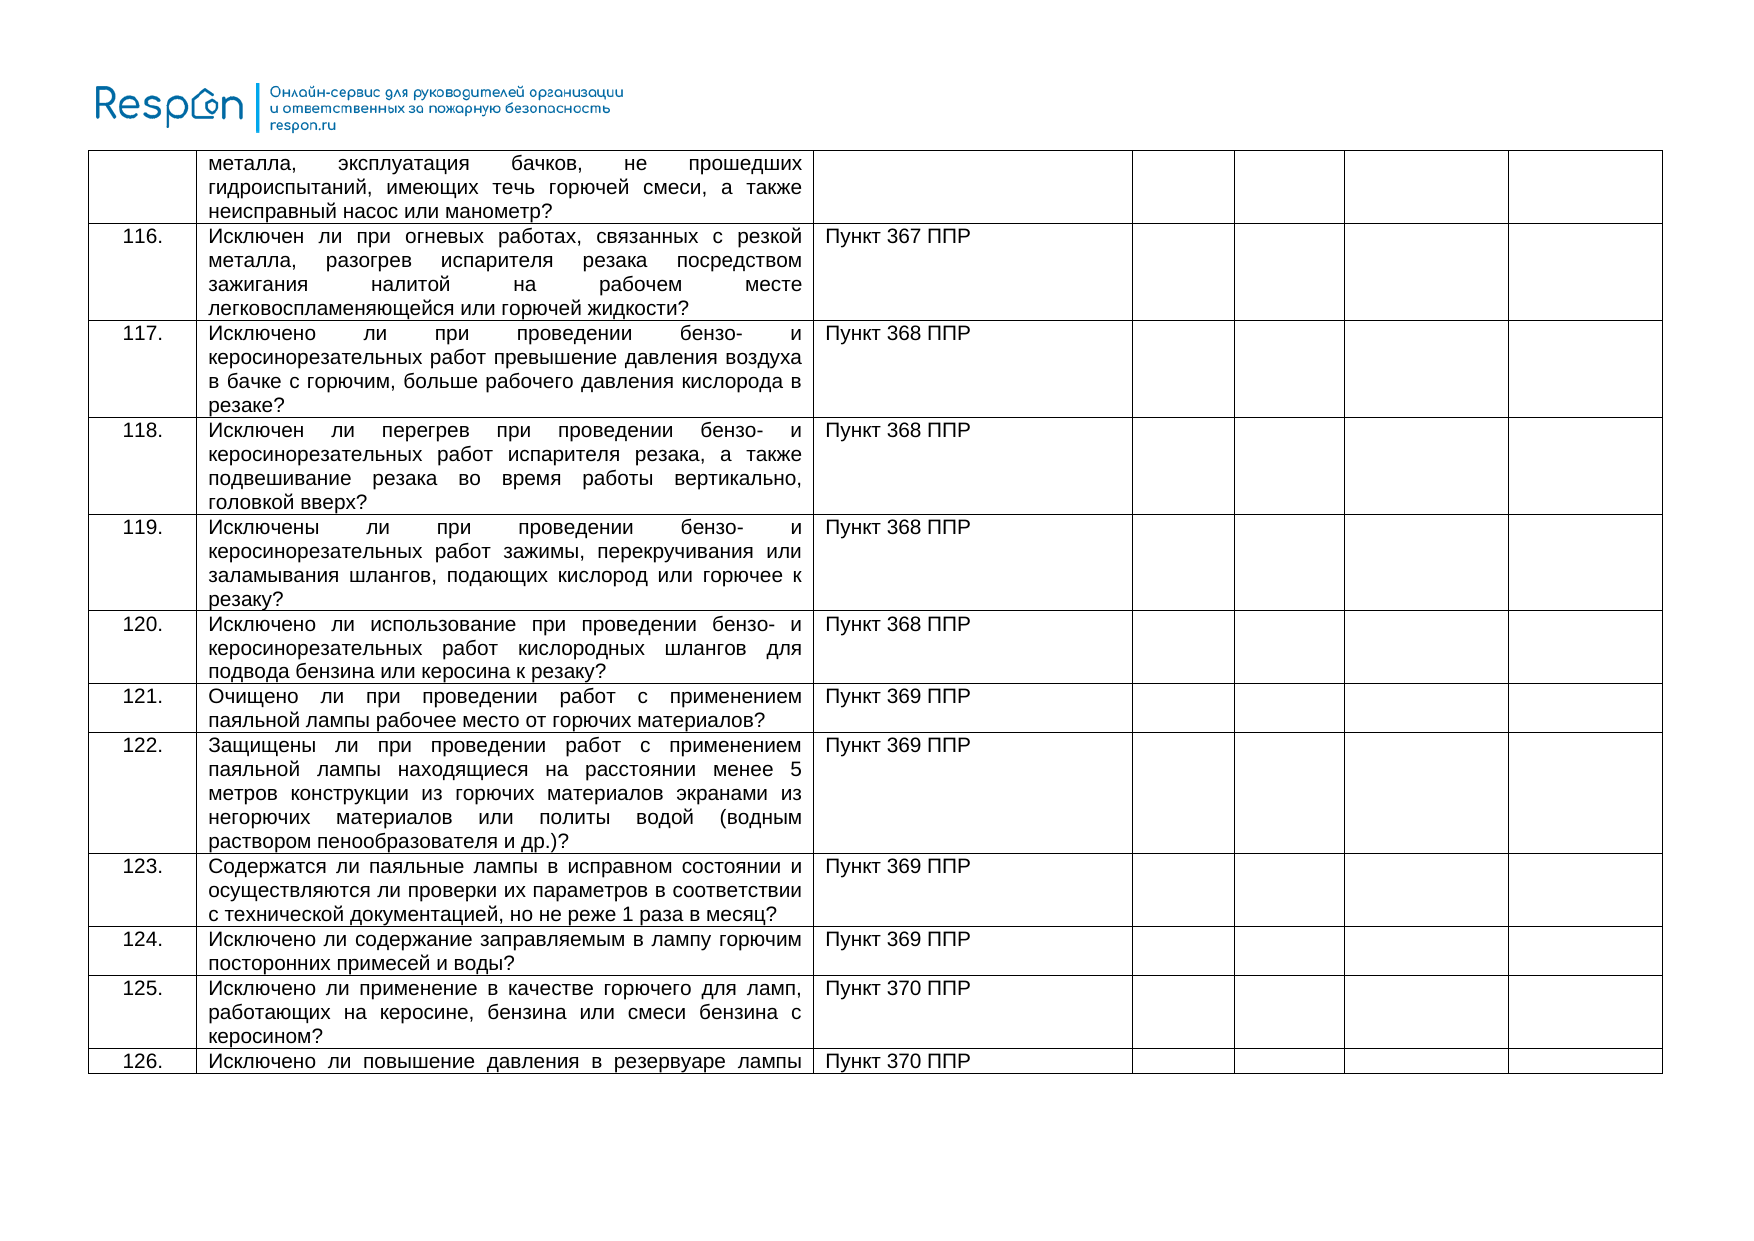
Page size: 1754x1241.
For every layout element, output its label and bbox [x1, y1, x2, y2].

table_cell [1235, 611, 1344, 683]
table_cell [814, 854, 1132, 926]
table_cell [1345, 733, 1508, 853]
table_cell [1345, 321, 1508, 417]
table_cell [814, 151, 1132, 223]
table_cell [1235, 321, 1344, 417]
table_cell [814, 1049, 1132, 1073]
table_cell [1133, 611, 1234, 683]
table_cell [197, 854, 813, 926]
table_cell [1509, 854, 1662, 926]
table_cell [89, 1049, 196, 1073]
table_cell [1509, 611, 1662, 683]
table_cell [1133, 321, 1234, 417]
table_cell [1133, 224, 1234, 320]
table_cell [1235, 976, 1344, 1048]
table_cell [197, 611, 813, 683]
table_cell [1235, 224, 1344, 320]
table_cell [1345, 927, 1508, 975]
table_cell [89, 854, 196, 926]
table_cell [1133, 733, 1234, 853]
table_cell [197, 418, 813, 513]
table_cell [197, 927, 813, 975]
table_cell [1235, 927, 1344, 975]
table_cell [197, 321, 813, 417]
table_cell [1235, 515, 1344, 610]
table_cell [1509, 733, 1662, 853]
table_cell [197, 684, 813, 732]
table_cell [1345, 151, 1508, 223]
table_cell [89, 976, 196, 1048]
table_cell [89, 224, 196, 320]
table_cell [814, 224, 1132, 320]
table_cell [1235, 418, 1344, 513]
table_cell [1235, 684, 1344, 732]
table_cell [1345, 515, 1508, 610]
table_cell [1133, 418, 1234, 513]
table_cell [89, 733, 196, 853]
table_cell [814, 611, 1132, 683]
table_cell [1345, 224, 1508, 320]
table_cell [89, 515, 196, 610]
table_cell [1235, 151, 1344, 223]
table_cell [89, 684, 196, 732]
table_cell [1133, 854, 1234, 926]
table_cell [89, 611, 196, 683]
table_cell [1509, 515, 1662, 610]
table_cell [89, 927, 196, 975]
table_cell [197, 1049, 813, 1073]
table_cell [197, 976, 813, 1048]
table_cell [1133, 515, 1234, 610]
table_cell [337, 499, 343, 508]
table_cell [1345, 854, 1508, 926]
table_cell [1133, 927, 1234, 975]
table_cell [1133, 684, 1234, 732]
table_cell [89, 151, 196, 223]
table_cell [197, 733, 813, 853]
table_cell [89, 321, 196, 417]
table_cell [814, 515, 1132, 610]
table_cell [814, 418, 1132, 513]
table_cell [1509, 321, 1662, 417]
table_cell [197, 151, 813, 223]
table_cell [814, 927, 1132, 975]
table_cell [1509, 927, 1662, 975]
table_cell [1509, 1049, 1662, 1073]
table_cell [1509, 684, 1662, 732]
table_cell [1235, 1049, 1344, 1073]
picture [88, 75, 628, 137]
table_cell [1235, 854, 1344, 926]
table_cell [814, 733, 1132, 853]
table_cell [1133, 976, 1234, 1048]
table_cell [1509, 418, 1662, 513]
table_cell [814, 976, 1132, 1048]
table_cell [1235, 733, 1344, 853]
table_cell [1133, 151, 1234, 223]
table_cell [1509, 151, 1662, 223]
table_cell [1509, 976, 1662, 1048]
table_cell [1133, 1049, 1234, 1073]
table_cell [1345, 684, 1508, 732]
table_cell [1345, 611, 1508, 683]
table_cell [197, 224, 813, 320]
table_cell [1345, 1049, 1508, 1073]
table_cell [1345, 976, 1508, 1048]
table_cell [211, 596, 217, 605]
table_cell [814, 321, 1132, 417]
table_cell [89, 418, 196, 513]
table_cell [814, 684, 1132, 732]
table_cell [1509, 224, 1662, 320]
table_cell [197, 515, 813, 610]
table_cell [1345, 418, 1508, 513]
